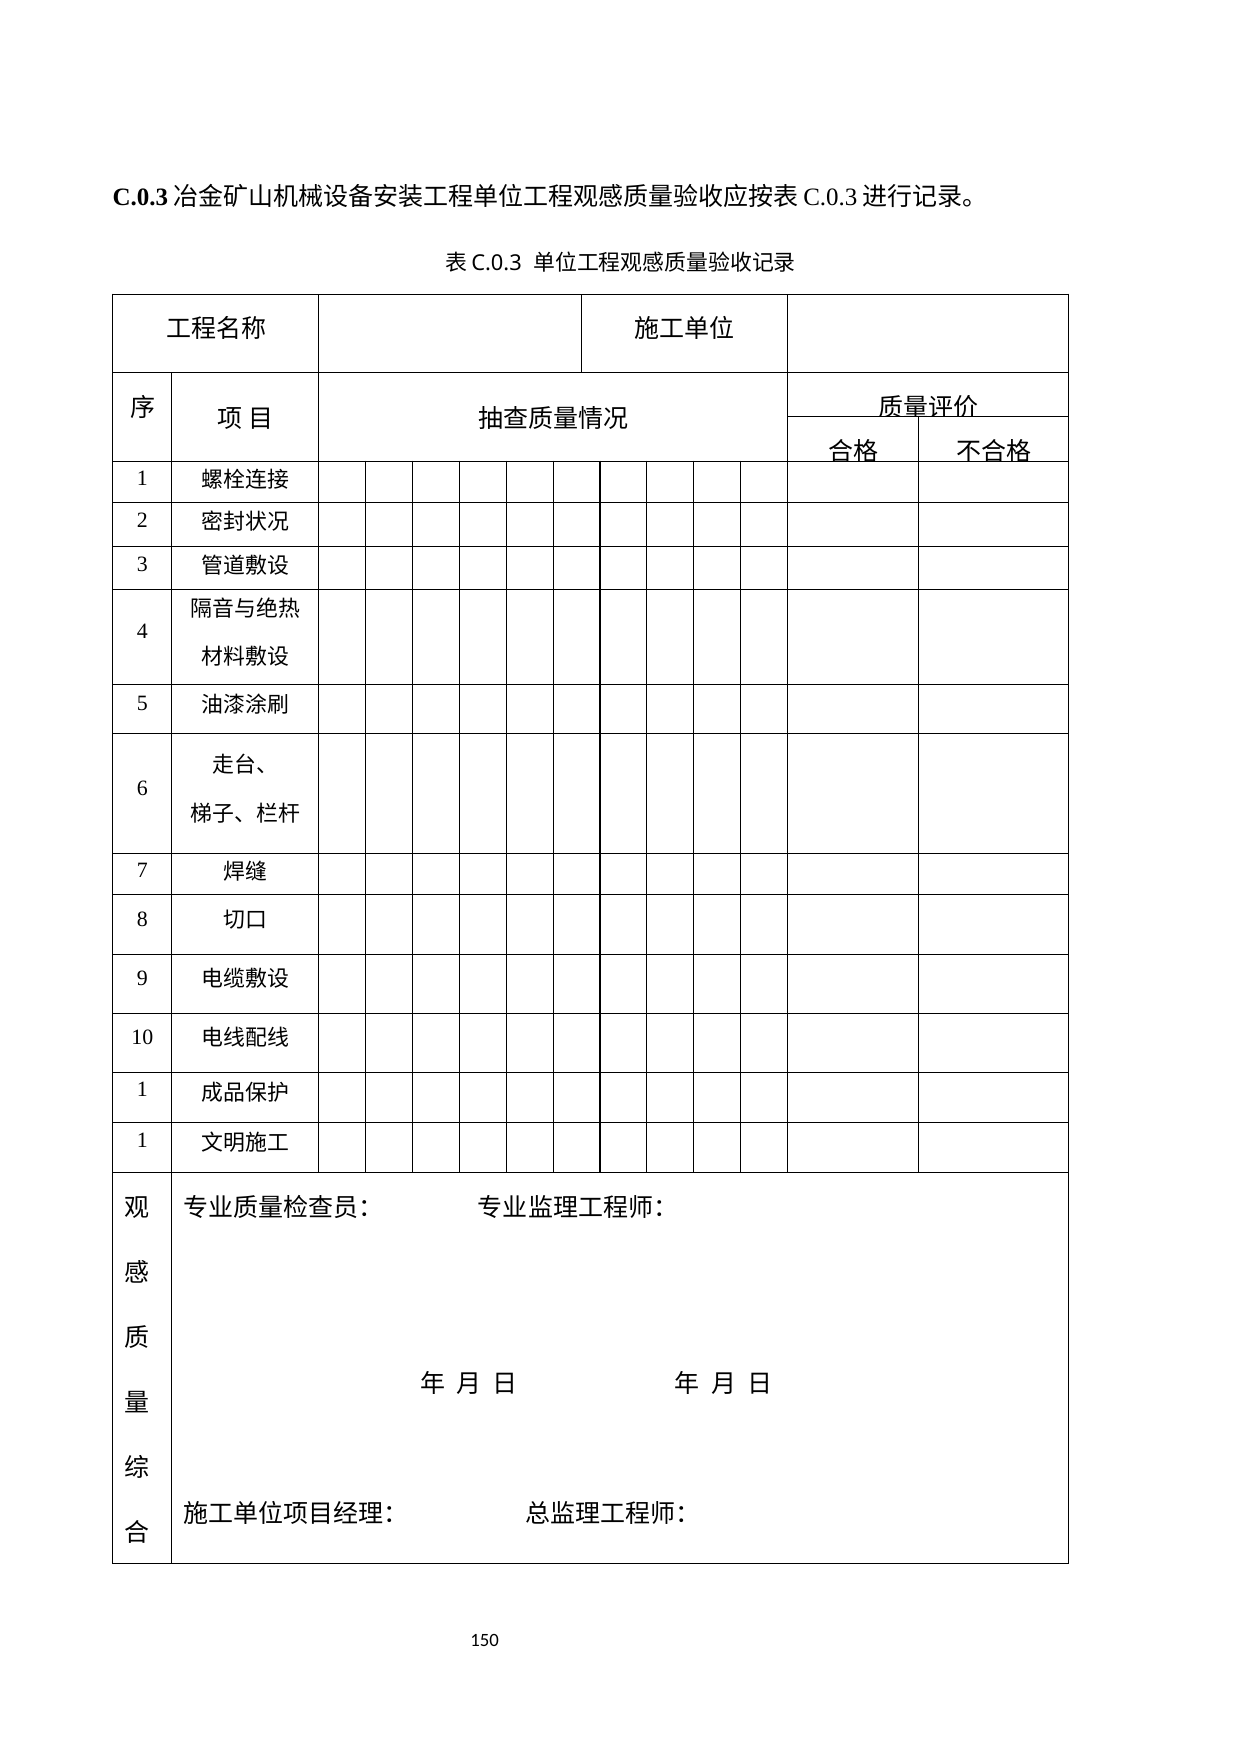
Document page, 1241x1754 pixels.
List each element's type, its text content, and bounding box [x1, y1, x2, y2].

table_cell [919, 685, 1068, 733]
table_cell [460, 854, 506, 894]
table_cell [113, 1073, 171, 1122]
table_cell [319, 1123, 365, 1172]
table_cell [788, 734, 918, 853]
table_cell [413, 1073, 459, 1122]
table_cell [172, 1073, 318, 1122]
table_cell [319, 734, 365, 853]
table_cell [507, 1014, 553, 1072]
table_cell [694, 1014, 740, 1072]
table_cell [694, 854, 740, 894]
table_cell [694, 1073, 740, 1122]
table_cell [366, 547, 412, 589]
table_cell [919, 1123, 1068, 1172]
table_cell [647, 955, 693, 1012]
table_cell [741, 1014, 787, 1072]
text C.0.3冶金矿山机械设备安装工程单位工程观感质量验收应按表C.0.3进行记录。 [112, 162, 1128, 227]
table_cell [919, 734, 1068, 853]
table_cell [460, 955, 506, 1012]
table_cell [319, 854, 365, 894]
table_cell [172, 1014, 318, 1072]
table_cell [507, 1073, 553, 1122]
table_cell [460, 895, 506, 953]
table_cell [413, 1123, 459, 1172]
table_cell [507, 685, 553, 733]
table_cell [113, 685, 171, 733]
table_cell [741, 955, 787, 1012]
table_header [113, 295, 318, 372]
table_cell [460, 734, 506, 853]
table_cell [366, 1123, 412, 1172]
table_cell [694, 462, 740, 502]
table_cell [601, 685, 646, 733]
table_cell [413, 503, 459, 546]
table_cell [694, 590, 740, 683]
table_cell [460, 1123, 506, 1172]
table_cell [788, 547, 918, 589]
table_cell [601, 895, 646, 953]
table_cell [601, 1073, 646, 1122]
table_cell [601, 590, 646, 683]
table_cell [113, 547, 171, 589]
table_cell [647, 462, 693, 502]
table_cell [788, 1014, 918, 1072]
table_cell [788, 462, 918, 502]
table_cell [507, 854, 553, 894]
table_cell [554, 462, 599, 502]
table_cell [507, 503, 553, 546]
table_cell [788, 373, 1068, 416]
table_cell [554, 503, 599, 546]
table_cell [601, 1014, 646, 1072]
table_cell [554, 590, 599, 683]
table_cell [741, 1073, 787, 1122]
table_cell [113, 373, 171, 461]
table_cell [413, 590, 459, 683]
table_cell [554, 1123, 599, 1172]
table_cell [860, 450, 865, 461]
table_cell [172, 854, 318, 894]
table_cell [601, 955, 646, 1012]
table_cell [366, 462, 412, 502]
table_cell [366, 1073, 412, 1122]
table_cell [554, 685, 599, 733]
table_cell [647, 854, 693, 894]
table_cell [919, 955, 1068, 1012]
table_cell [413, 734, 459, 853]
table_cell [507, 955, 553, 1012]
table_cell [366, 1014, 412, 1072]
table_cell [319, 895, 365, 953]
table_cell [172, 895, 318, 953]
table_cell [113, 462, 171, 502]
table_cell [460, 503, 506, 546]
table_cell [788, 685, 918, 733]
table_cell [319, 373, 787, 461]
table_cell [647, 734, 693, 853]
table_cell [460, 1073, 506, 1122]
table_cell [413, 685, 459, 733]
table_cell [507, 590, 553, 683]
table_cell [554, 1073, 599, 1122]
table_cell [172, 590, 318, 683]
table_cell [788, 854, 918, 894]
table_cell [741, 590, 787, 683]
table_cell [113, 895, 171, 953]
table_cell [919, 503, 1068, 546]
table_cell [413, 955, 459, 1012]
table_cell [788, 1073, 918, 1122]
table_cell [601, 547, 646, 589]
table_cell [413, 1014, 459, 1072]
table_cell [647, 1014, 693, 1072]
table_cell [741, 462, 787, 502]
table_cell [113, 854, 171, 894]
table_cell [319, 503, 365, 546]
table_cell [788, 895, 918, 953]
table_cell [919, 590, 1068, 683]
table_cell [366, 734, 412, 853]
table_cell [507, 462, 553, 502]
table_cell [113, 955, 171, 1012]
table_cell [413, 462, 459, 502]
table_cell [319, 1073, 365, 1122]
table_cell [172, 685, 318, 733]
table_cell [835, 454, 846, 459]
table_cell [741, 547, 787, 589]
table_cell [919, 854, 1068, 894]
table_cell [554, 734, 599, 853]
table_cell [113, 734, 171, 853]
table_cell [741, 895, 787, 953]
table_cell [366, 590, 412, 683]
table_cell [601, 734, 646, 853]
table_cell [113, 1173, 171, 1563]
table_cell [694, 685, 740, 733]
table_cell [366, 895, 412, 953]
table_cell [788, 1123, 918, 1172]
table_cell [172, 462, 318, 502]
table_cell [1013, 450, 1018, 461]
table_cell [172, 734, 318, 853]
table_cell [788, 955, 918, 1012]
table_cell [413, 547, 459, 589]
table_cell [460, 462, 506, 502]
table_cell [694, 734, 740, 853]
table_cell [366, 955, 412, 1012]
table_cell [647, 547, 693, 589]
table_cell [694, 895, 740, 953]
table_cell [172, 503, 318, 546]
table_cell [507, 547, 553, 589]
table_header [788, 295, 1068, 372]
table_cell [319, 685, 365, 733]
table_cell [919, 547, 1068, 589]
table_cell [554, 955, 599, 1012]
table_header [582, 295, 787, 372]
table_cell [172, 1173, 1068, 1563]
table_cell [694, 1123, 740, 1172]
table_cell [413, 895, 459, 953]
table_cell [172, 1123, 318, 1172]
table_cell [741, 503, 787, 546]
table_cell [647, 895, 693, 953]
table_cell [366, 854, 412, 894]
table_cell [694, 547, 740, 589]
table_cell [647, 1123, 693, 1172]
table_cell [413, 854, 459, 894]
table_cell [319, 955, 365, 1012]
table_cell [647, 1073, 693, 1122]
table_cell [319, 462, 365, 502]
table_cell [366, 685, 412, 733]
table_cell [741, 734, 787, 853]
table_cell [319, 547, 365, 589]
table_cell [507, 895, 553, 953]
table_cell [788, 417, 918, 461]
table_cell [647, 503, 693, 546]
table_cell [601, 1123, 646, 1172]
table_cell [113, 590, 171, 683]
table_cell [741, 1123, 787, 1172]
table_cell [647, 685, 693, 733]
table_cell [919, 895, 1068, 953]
text 表C.0.3 单位工程观感质量验收记录 [112, 245, 1128, 278]
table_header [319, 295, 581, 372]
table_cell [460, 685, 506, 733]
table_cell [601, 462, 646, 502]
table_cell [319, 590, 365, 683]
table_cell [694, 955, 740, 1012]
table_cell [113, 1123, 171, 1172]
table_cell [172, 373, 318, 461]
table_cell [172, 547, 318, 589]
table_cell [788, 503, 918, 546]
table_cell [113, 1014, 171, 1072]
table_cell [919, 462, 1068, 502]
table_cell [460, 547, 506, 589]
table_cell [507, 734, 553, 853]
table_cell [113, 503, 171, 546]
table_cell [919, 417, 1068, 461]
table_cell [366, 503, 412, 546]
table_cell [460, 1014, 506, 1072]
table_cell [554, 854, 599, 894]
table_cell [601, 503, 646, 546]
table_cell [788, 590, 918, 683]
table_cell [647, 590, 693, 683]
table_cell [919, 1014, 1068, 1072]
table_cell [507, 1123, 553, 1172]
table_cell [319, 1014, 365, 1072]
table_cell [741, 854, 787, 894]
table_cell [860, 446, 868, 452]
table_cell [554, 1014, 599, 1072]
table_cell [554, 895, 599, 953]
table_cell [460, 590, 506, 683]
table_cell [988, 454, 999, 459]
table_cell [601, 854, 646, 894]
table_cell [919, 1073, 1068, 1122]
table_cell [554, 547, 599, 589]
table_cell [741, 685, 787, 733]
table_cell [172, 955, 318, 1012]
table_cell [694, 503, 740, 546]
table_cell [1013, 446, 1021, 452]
